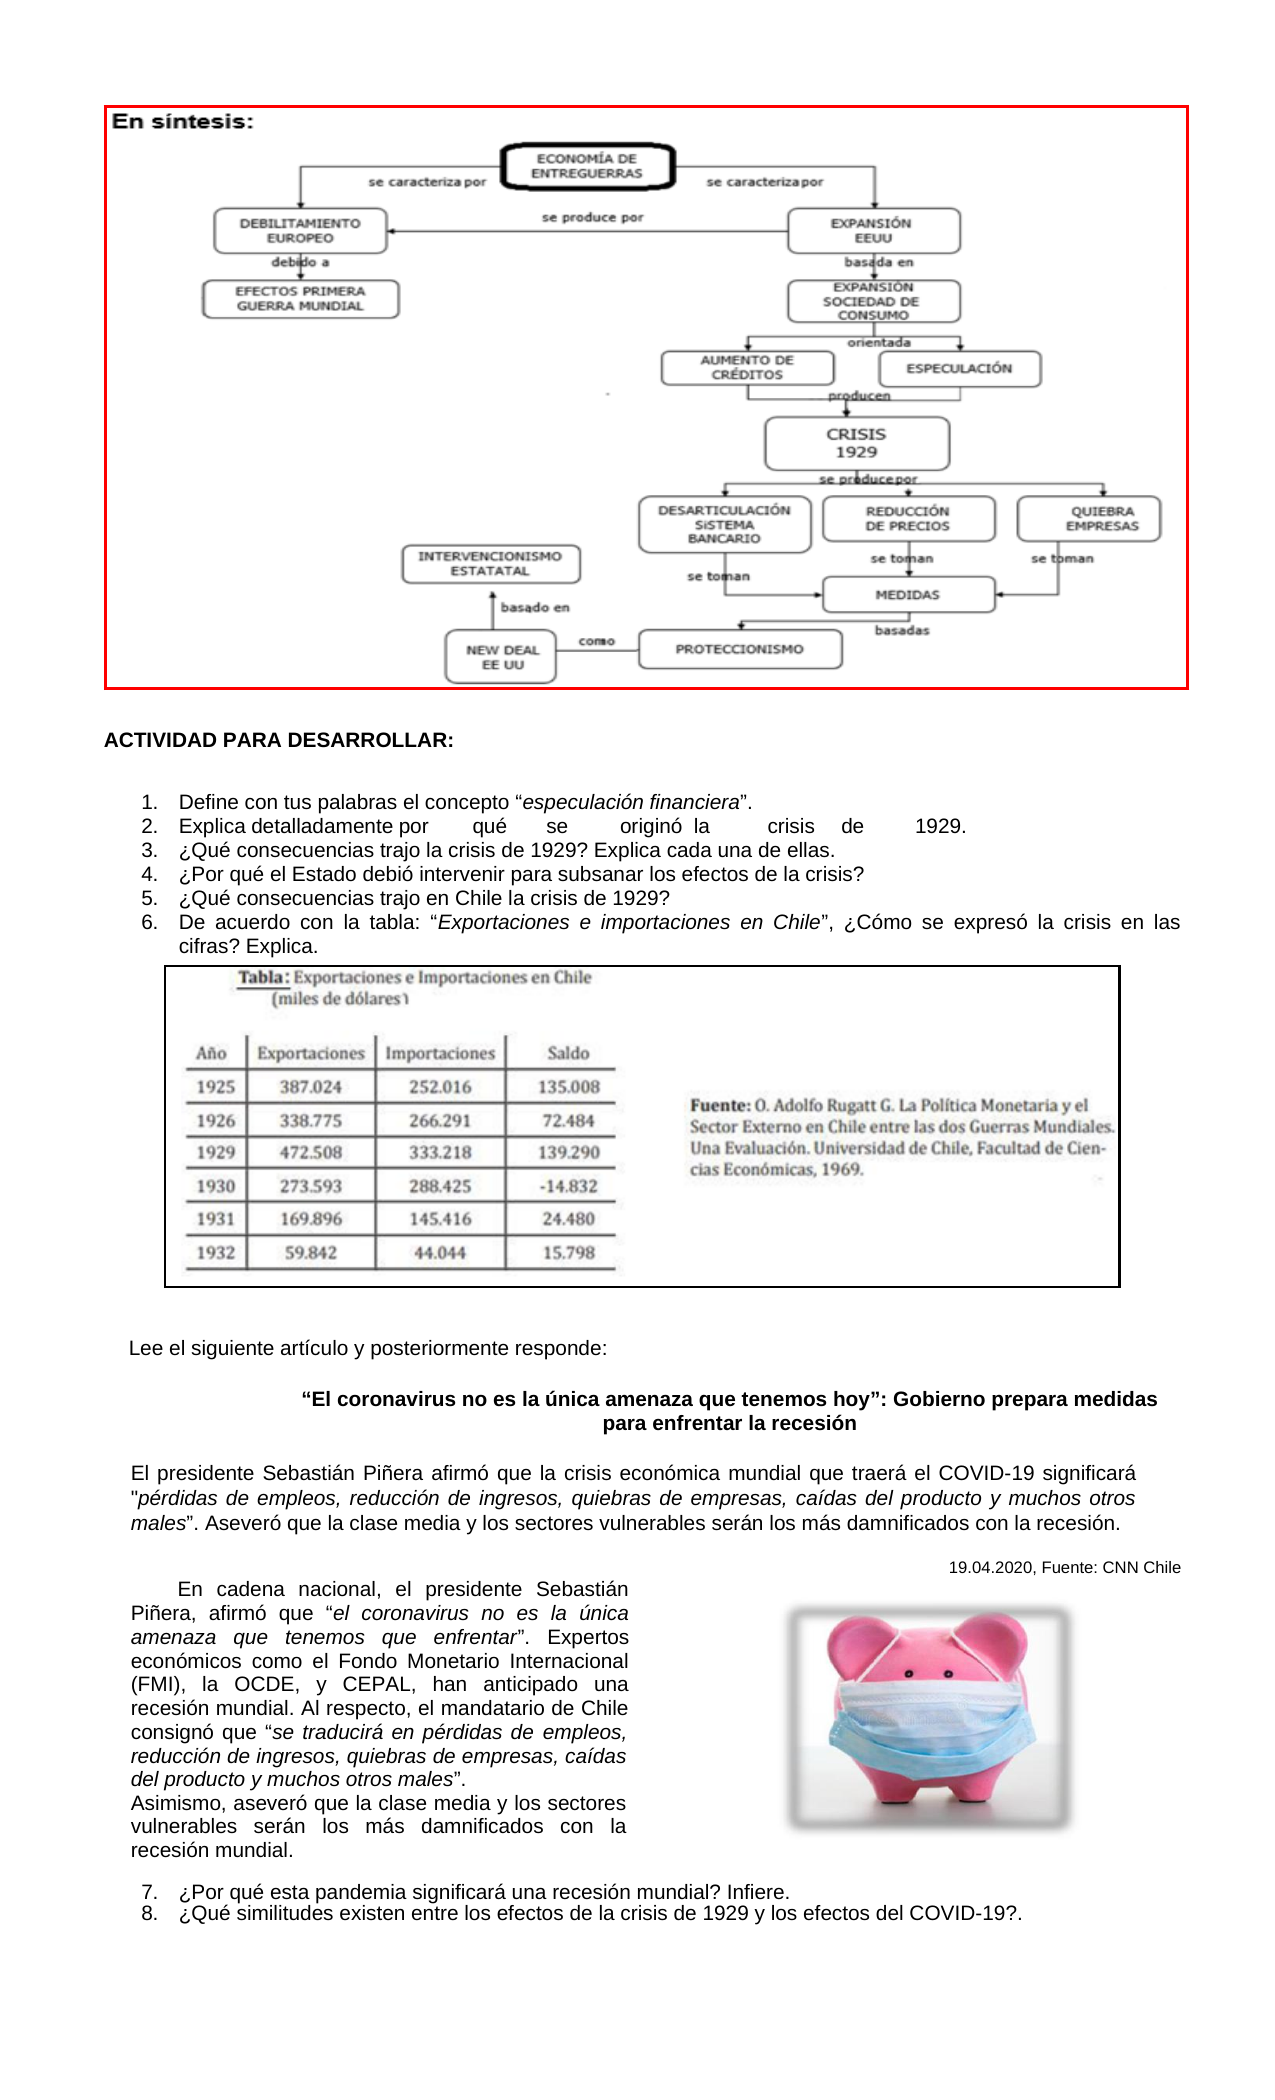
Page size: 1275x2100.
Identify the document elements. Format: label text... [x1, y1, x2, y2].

list ¿Por qué esta pandemia significará una recesión mundial? Infiere. [141, 1882, 1181, 1903]
text En cadena nacional, el presidente Sebastián Piñera, afirmó que “el coronavirus no es la única amenaza que tenemos que enfrentar”. Expertos económicos como el Fondo Monetario Internacional (FMI), la OCDE, y CEPAL, han anticipado una recesión mundial. Al respecto, el mandatario de Chile consignó que “se traducirá en pérdidas de empleos, reducción de ingresos, quiebras de empresas, caídas del producto y muchos otros males”. [131, 1577, 629, 1791]
list De acuerdo con la tabla: “Exportaciones e importaciones en Chile”, ¿Cómo se expresó la crisis en las cifras? Explica. [141, 910, 1181, 958]
picture [107, 108, 1186, 687]
list Define con tus palabras el concepto “especulación financiera”. [141, 790, 1181, 814]
list ¿Qué consecuencias trajo la crisis de 1929? Explica cada una de ellas. [141, 838, 1181, 862]
text 19.04.2020, Fuente: CNN Chile [103, 1558, 1181, 1577]
text “El coronavirus no es la única amenaza que tenemos hoy”: Gobierno prepara medidas para enfrentar la recesión [281, 1388, 1179, 1434]
list ¿Qué similitudes existen entre los efectos de la crisis de 1929 y los efectos del COVID-19?. [141, 1903, 1181, 1924]
list ¿Por qué el Estado debió intervenir para subsanar los efectos de la crisis? [141, 862, 1181, 886]
text El presidente Sebastián Piñera afirmó que la crisis económica mundial que traerá el COVID-19 significará "pérdidas de empleos, reducción de ingresos, quiebras de empresas, caídas del producto y muchos otros males”. Aseveró que la clase media y los sectores vulnerables serán los más damnificados con la recesión. [131, 1460, 1137, 1535]
list Explica detalladamente por qué se originó la crisis de 1929. [141, 814, 1181, 838]
text ACTIVIDAD PARA DESARROLLAR: [103, 728, 1181, 752]
text Asimismo, aseveró que la clase media y los sectores vulnerables serán los más damnificados con la recesión mundial. [131, 1791, 627, 1862]
text Lee el siguiente artículo y posteriormente responde: [128, 1336, 1181, 1360]
picture [776, 1597, 1082, 1840]
picture [166, 967, 1118, 1286]
list ¿Qué consecuencias trajo en Chile la crisis de 1929? [141, 886, 1181, 910]
